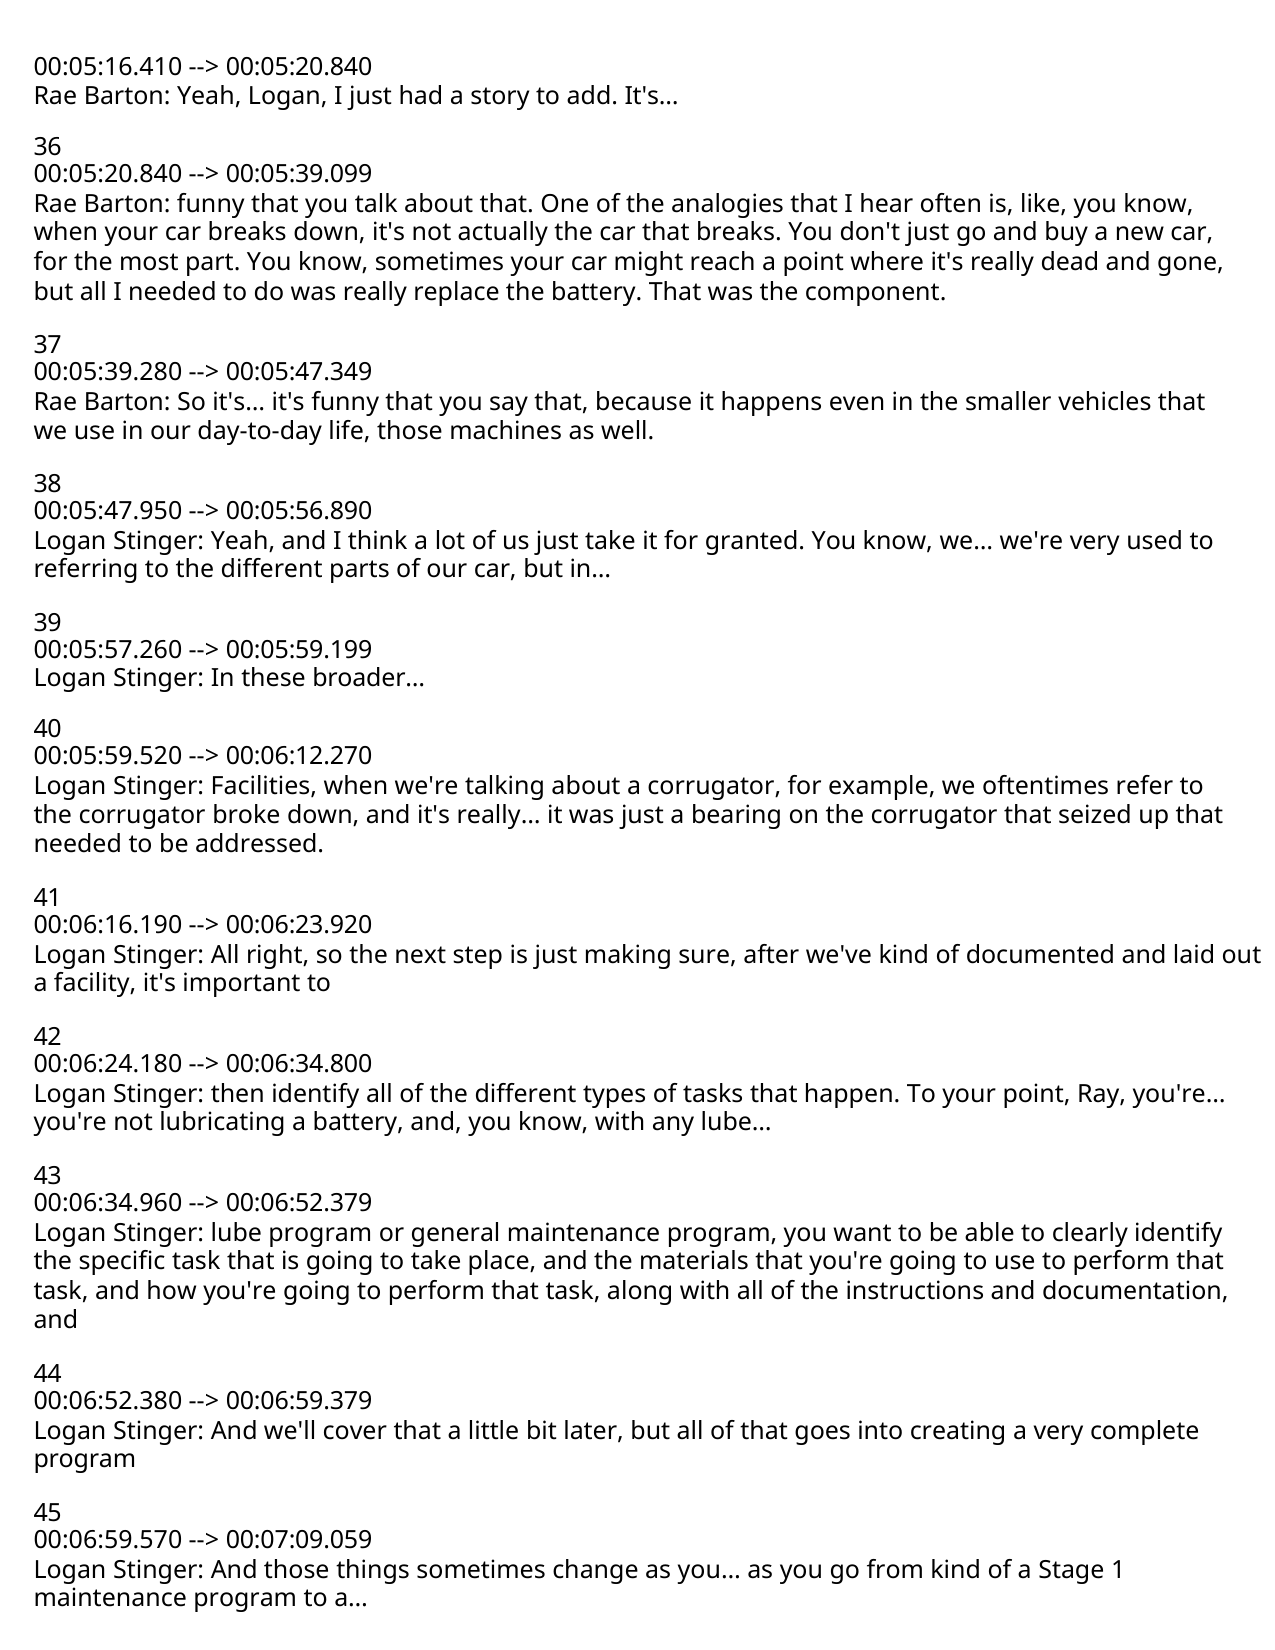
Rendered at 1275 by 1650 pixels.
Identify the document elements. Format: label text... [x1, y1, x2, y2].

text 00:06:34.960 --> 00:06:52.379 [33, 1190, 1275, 1216]
text Logan Stinger: All right, so the next step is just making sure, after we've kind of documented and laid out a facility, it's important to [33, 940, 1275, 999]
text 38 [33, 470, 1275, 498]
text 42 [33, 1022, 1275, 1051]
text 45 [33, 1499, 1275, 1527]
text 00:05:57.260 --> 00:05:59.199 [33, 637, 1275, 664]
text Logan Stinger: And those things sometimes change as you… as you go from kind of a Stage 1 maintenance program to a… [33, 1555, 1275, 1614]
text 00:06:16.190 --> 00:06:23.920 [33, 912, 1275, 938]
text Logan Stinger: Yeah, and I think a lot of us just take it for granted. You know, we… we're very used to referring to the different parts of our car, but in… [33, 526, 1229, 585]
text Logan Stinger: Facilities, when we're talking about a corrugator, for example, we oftentimes refer to the corrugator broke down, and it's really… it was just a bearing on the corrugator that seized up that needed to be addressed. [33, 771, 1242, 860]
text Rae Barton: Yeah, Logan, I just had a story to add. It's… [33, 81, 1275, 110]
text 00:06:24.180 --> 00:06:34.800 [33, 1051, 1275, 1077]
text 00:05:20.840 --> 00:05:39.099 [33, 161, 1275, 188]
text Logan Stinger: And we'll cover that a little bit later, but all of that goes into creating a very complete program [33, 1416, 1229, 1475]
text 00:05:39.280 --> 00:05:47.349 [33, 359, 1275, 386]
text 00:06:59.570 --> 00:07:09.059 [33, 1527, 1275, 1553]
text 41 [33, 884, 1275, 912]
text Logan Stinger: In these broader… [33, 664, 1275, 692]
text Rae Barton: So it's… it's funny that you say that, because it happens even in the smaller vehicles that we use in our day-to-day life, those machines as well. [33, 387, 1242, 446]
text 39 [33, 609, 1275, 637]
text 00:06:52.380 --> 00:06:59.379 [33, 1388, 1275, 1414]
text 00:05:47.950 --> 00:05:56.890 [33, 498, 1275, 525]
text 40 [33, 715, 1275, 743]
text 00:05:16.410 --> 00:05:20.840 [33, 53, 1275, 81]
text Logan Stinger: lube program or general maintenance program, you want to be able to clearly identify the specific task that is going to take place, and the materials that you're going to use to perform that task, and how you're going to perform that task, along with all of the instructions and documentation, and [33, 1217, 1229, 1336]
text 43 [33, 1161, 1275, 1190]
text 44 [33, 1360, 1275, 1388]
text 36 [33, 133, 1275, 161]
text 00:05:59.520 --> 00:06:12.270 [33, 743, 1275, 770]
text Logan Stinger: then identify all of the different types of tasks that happen. To your point, Ray, you're… you're not lubricating a battery, and, you know, with any lube… [33, 1079, 1229, 1138]
text Rae Barton: funny that you talk about that. One of the analogies that I hear often is, like, you know, when your car breaks down, it's not actually the car that breaks. You don't just go and buy a new car, for the most part. You know, sometimes your car might reach a point where it's really dead and gone, but all I needed to do was really replace the battery. That was the component. [33, 189, 1242, 307]
text 37 [33, 331, 1275, 359]
